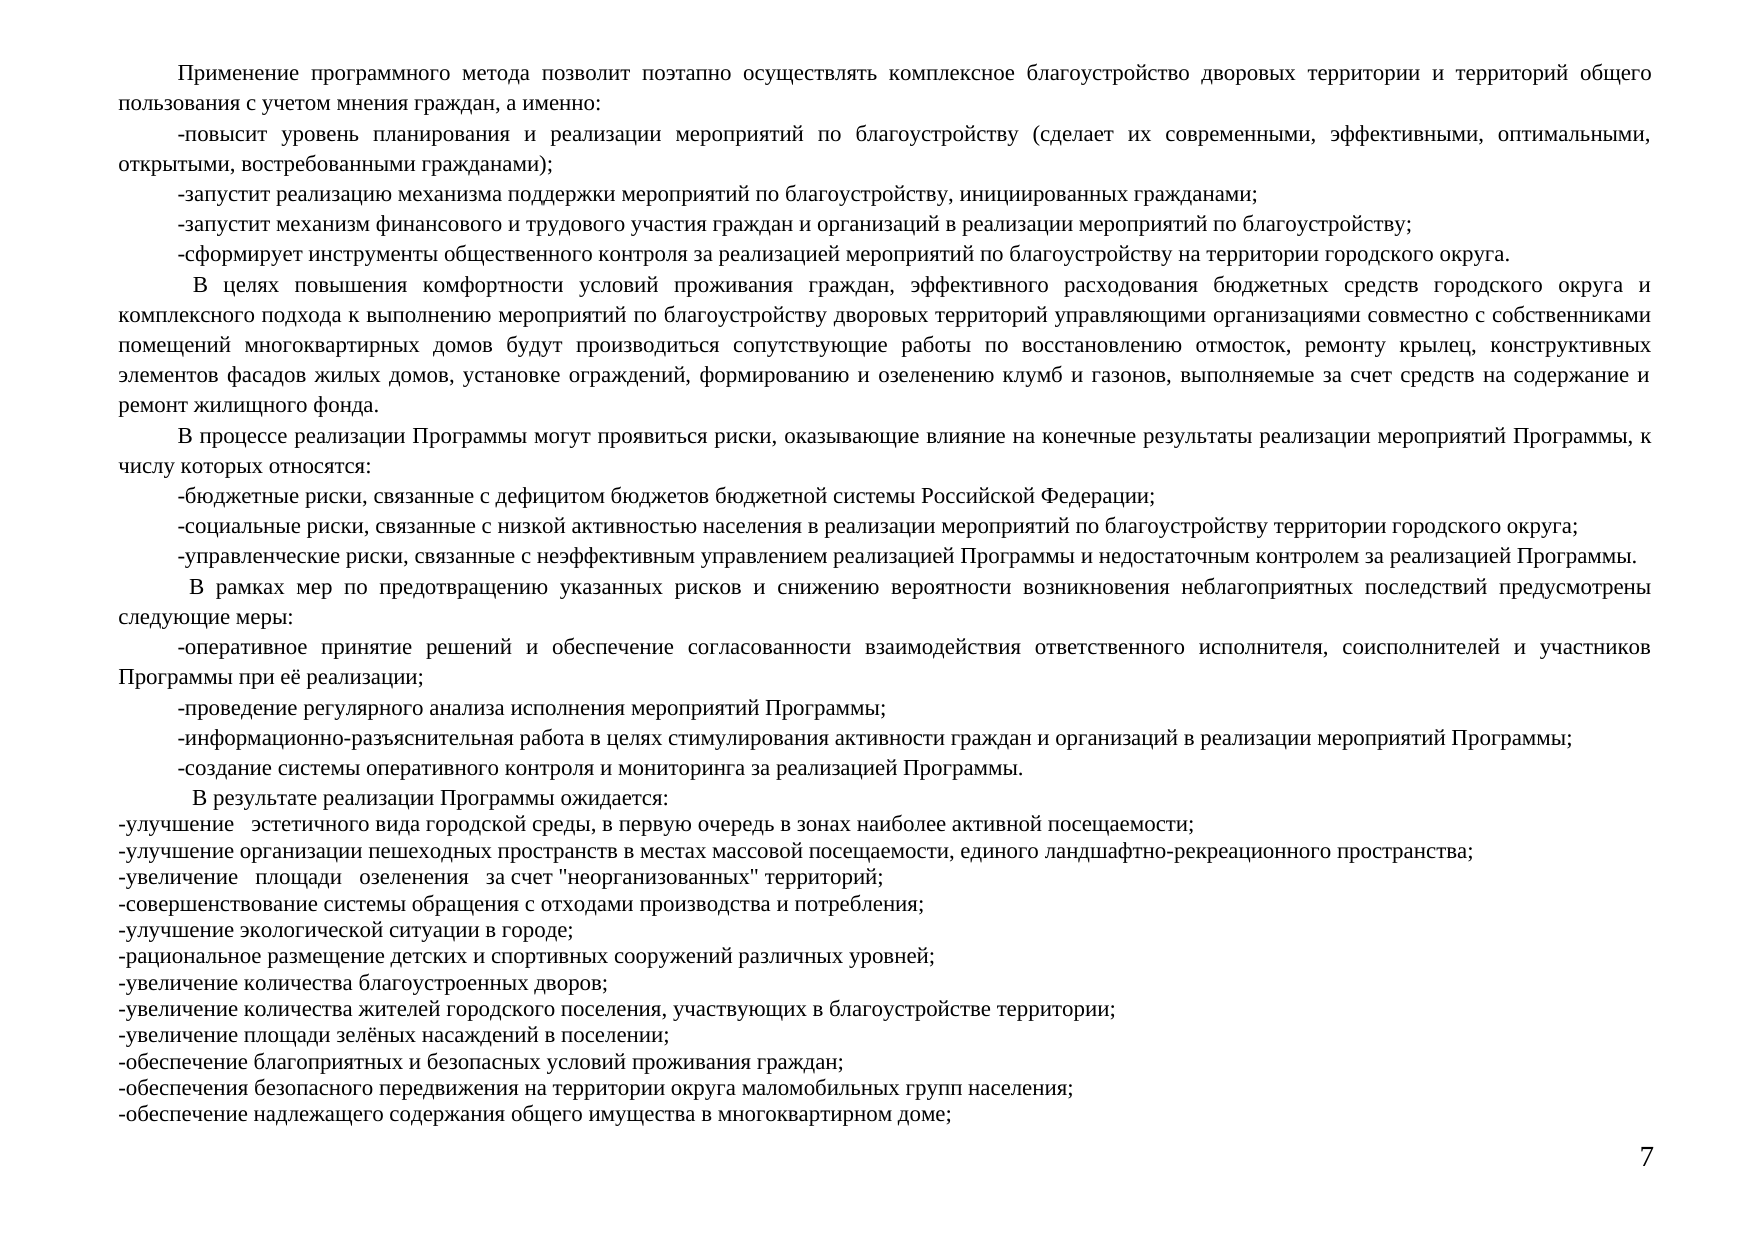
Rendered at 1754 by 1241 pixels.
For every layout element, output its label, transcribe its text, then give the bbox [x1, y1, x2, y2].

text -обеспечение надлежащего содержания общего имущества в многоквартирном доме; [118, 1100, 1637, 1127]
text -улучшение экологической ситуации в городе; [118, 916, 1637, 942]
text В процессе реализации Программы могут проявиться риски, оказывающие влияние на конечные результаты реализации мероприятий Программы, к числу которых относятся: [118, 422, 1654, 478]
text -бюджетные риски, связанные с дефицитом бюджетов бюджетной системы Российской Федерации; [118, 482, 1654, 508]
text -рациональное размещение детских и спортивных сооружений различных уровней; [118, 942, 1637, 969]
text -обеспечение благоприятных и безопасных условий проживания граждан; [118, 1048, 1637, 1074]
text Применение программного метода позволит поэтапно осуществлять комплексное благоустройство дворовых территории и территорий общего пользования с учетом мнения граждан, а именно: [118, 59, 1654, 116]
text -увеличение количества благоустроенных дворов; [118, 969, 1637, 995]
text -запустит механизм финансового и трудового участия граждан и организаций в реализации мероприятий по благоустройству; [118, 210, 1654, 237]
text -улучшение организации пешеходных пространств в местах массовой посещаемости, единого ландшафтно-рекреационного пространства; [118, 837, 1637, 863]
text -увеличение площади зелёных насаждений в поселении; [118, 1021, 1637, 1048]
text -проведение регулярного анализа исполнения мероприятий Программы; [118, 693, 1654, 720]
text В рамках мер по предотвращению указанных рисков и снижению вероятности возникновения неблагоприятных последствий предусмотрены следующие меры: [118, 573, 1654, 629]
text -управленческие риски, связанные с неэффективным управлением реализацией Программы и недостаточным контролем за реализацией Программы. [118, 542, 1654, 569]
text -социальные риски, связанные с низкой активностью населения в реализации мероприятий по благоустройству территории городского округа; [118, 512, 1654, 539]
text -создание системы оперативного контроля и мониторинга за реализацией Программы. [118, 754, 1654, 780]
text В результате реализации Программы ожидается: [118, 784, 1637, 811]
text -сформирует инструменты общественного контроля за реализацией мероприятий по благоустройству на территории городского округа. [118, 240, 1654, 267]
text -совершенствование системы обращения с отходами производства и потребления; [118, 889, 1637, 916]
text -увеличение количества жителей городского поселения, участвующих в благоустройстве территории; [118, 995, 1637, 1021]
text -улучшение эстетичного вида городской среды, в первую очередь в зонах наиболее активной посещаемости; [118, 811, 1637, 837]
text -запустит реализацию механизма поддержки мероприятий по благоустройству, инициированных гражданами; [118, 180, 1654, 206]
text В целях повышения комфортности условий проживания граждан, эффективного расходования бюджетных средств городского округа и комплексного подхода к выполнению мероприятий по благоустройству дворовых территорий управляющими организациями совместно с собственниками помещений многоквартирных домов будут производиться сопутствующие работы по восстановлению отмосток, ремонту крылец, конструктивных элементов фасадов жилых домов, установке ограждений, формированию и озеленению клумб и газонов, выполняемые за счет средств на содержание и ремонт жилищного фонда. [118, 271, 1654, 418]
text -увеличение площади озеленения за счет "неорганизованных" территорий; [118, 863, 1637, 889]
text -оперативное принятие решений и обеспечение согласованности взаимодействия ответственного исполнителя, соисполнителей и участников Программы при её реализации; [118, 633, 1654, 690]
text -повысит уровень планирования и реализации мероприятий по благоустройству (сделает их современными, эффективными, оптимальными, открытыми, востребованными гражданами); [118, 119, 1654, 176]
text -информационно-разъяснительная работа в целях стимулирования активности граждан и организаций в реализации мероприятий Программы; [118, 724, 1654, 750]
text -обеспечения безопасного передвижения на территории округа маломобильных групп населения; [118, 1074, 1637, 1100]
